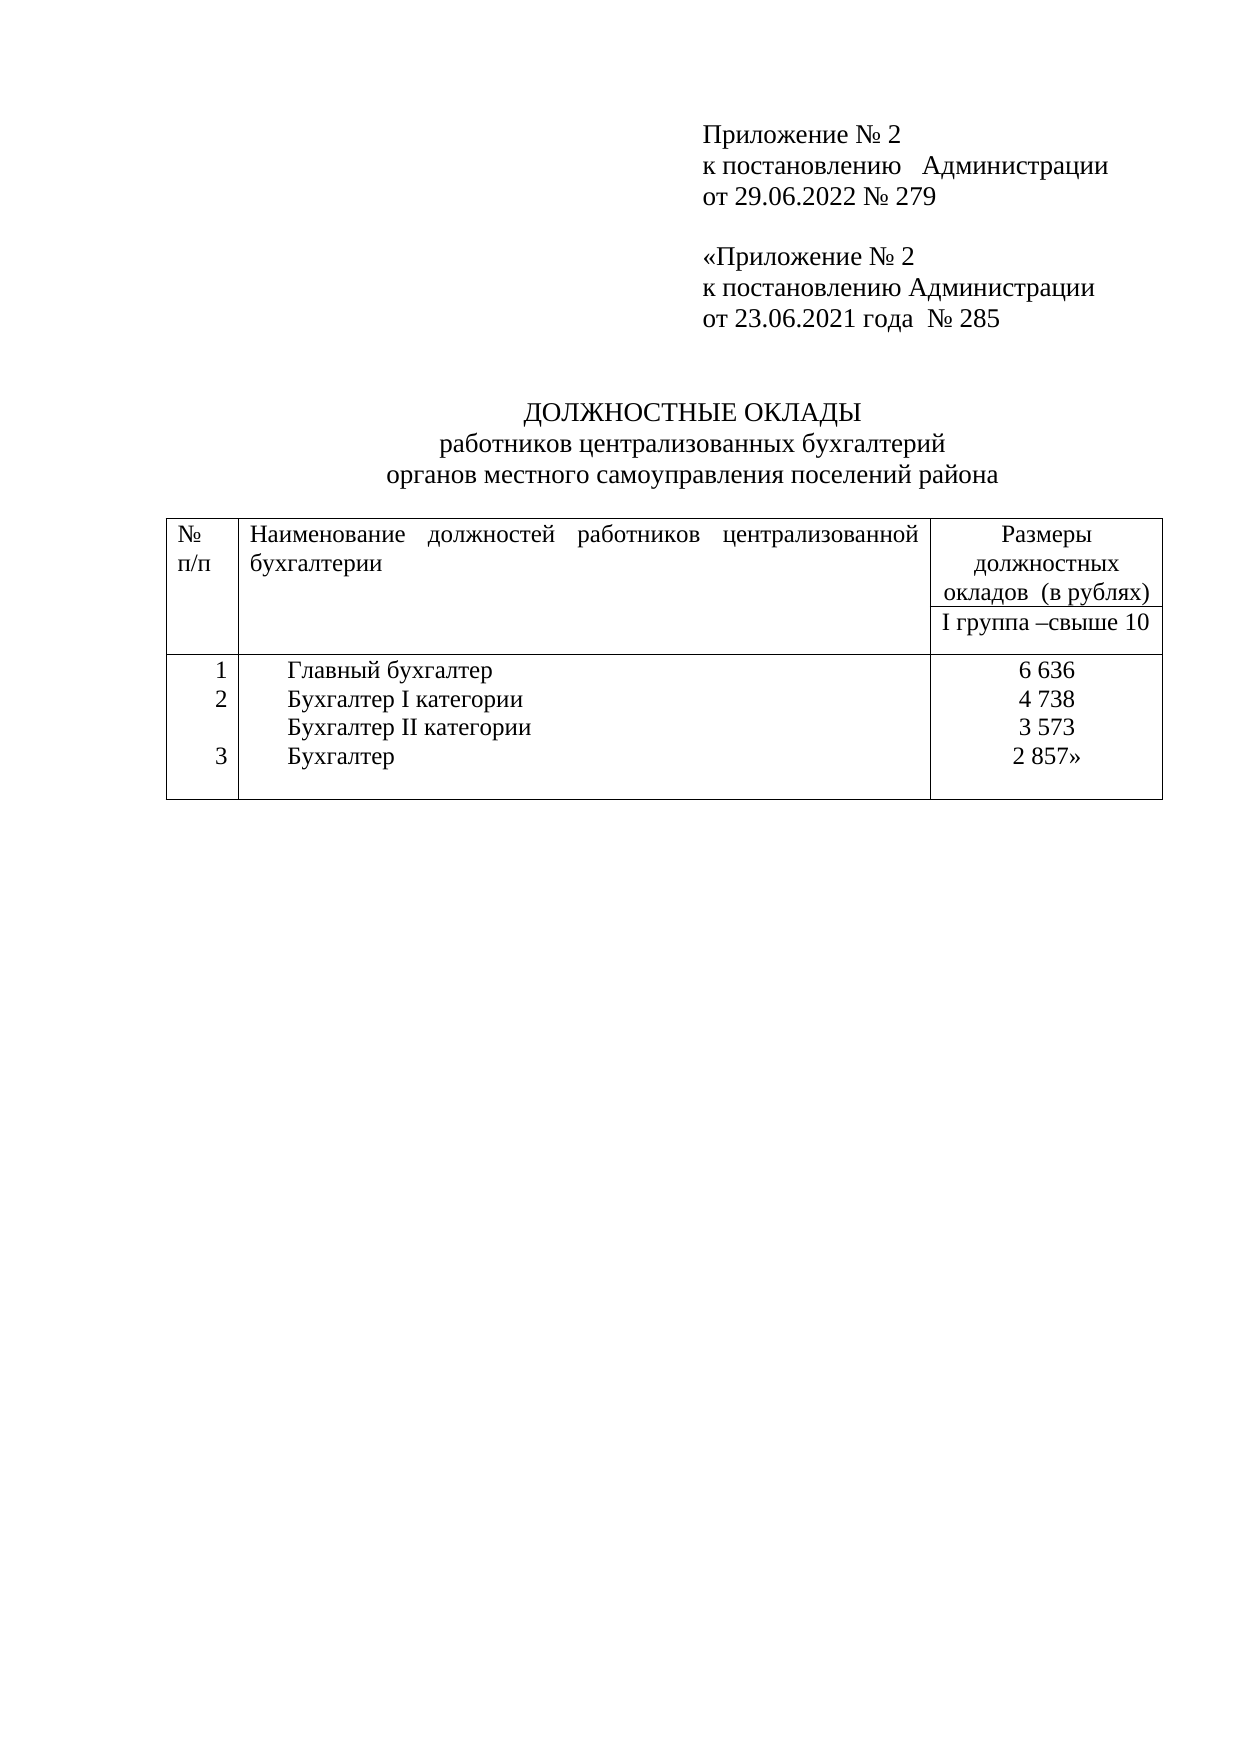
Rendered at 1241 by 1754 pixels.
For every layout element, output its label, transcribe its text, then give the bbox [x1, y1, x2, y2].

table_header Размеры должностных окладов (в рублях) [931, 519, 1162, 606]
table_header Наименование должностей работников централизованной бухгалтерии [239, 519, 930, 654]
text от 29.06.2022 № 279 [646, 180, 1152, 212]
text от 23.06.2021 года № 285 [646, 303, 1152, 334]
table_header № п/п [167, 519, 238, 654]
text ДОЛЖНОСТНЫЕ ОКЛАДЫ [177, 396, 1152, 427]
table_cell I группа –свыше 10 [931, 607, 1162, 654]
text «Приложение № 2 [646, 240, 1152, 271]
table_cell Главный бухгалтер Бухгалтер I категории Бухгалтер II категории Бухгалтер [239, 655, 930, 799]
text к постановлению Администрации [646, 149, 1152, 180]
text к постановлению Администрации [646, 271, 1152, 303]
text работников централизованных бухгалтерий [177, 427, 1152, 458]
table_cell 6 636 4 738 3 573 2 857» [931, 655, 1162, 799]
text Приложение № 2 [646, 118, 1152, 149]
text органов местного самоуправления поселений района [177, 458, 1152, 489]
table_cell 1 2 3 [167, 655, 238, 799]
